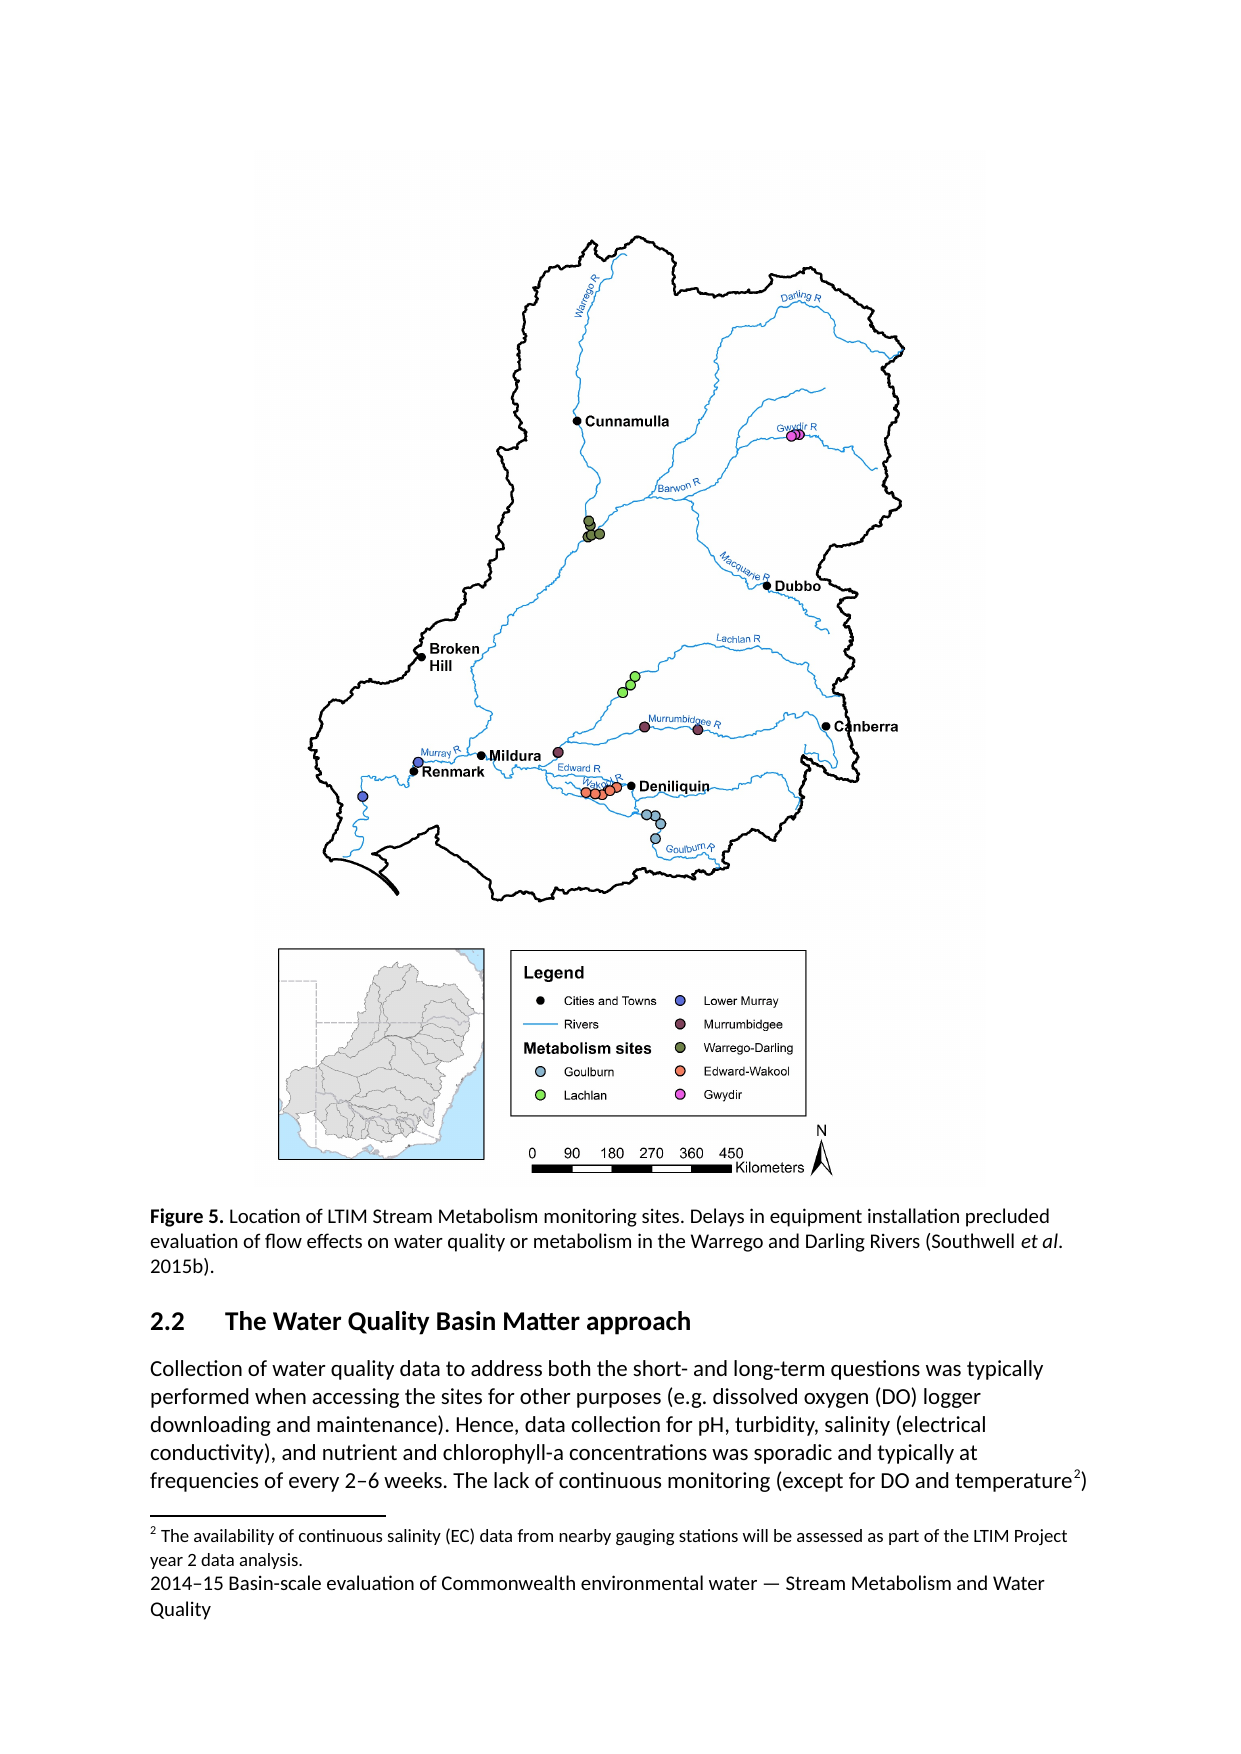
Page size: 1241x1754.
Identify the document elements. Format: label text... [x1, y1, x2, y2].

subtitle The Water Quality Basin Matter approach [150, 1304, 1090, 1337]
picture [253, 150, 987, 1187]
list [150, 1354, 1090, 1494]
